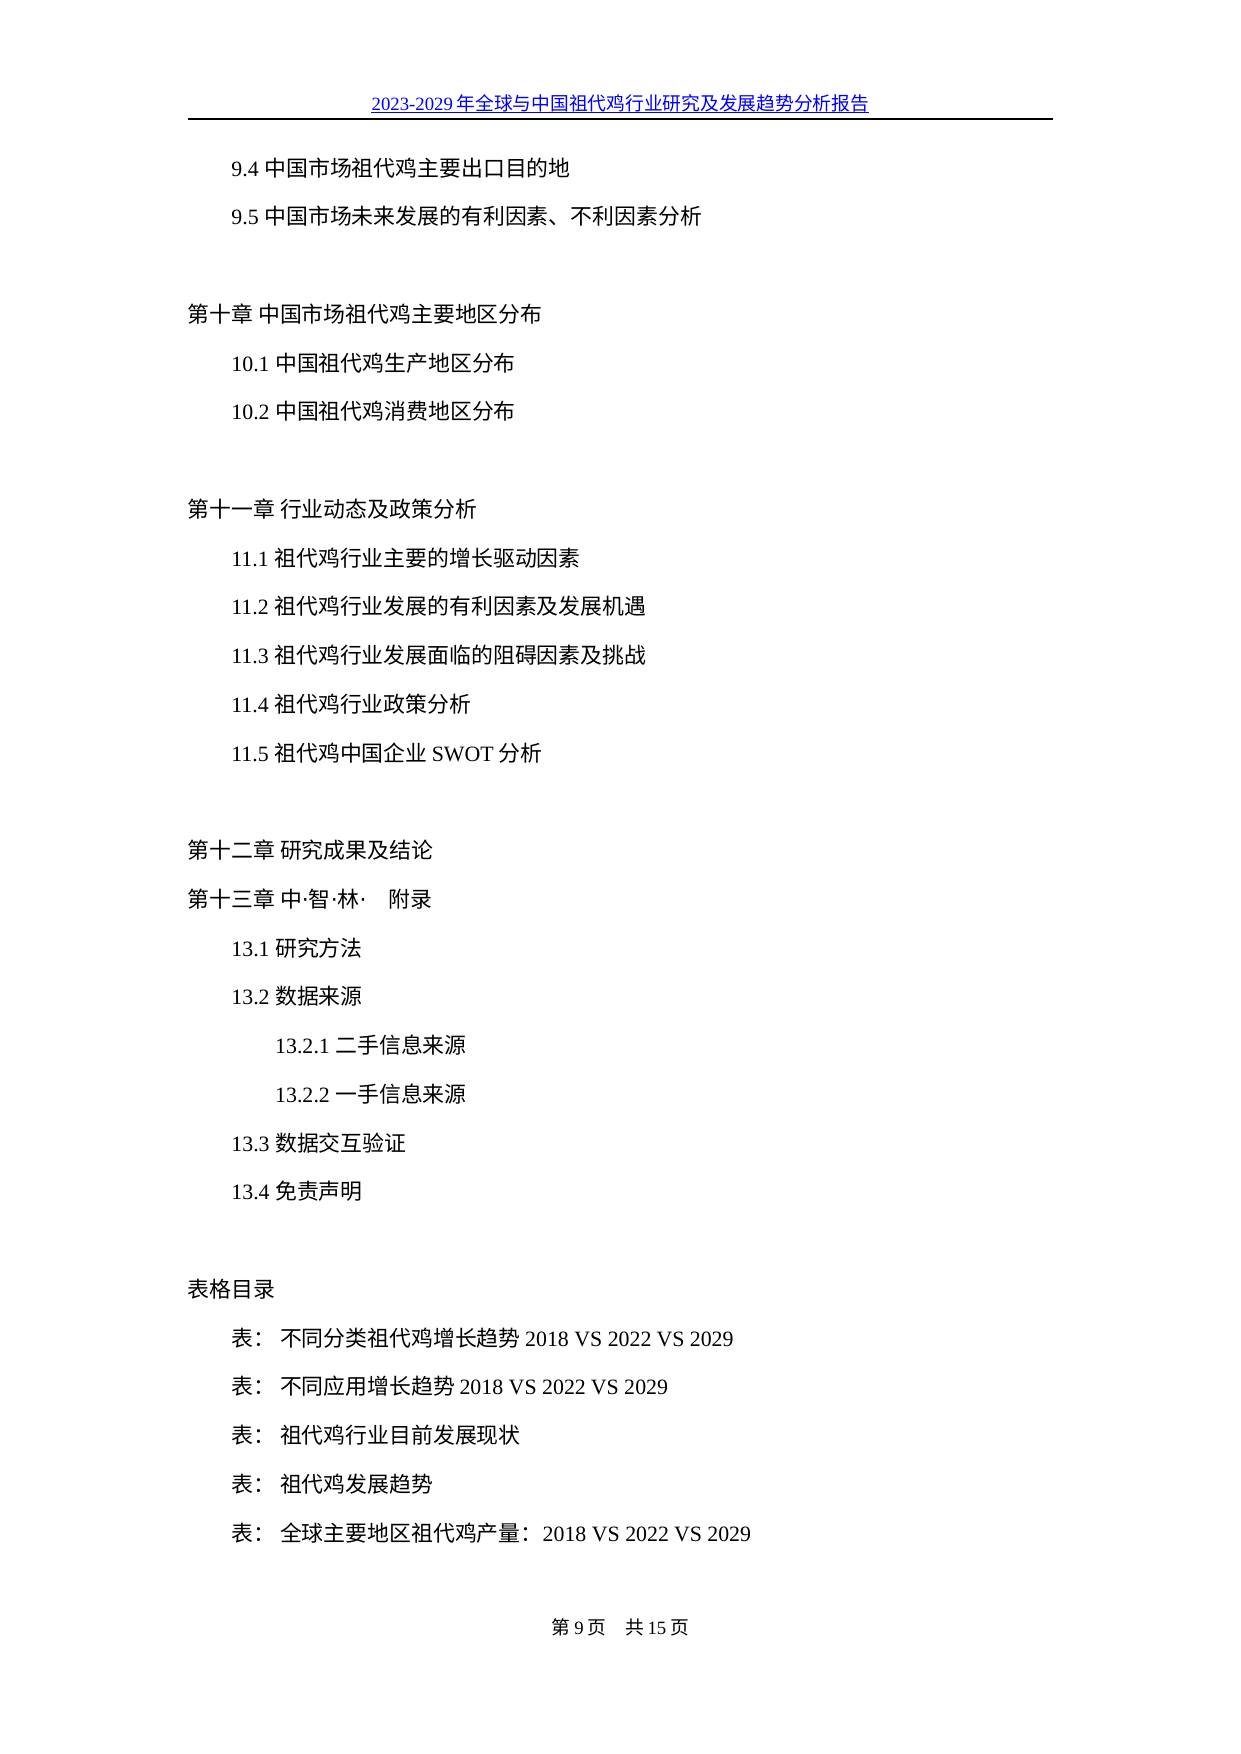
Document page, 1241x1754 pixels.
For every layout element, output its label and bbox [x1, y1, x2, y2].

text [187, 150, 1053, 1548]
